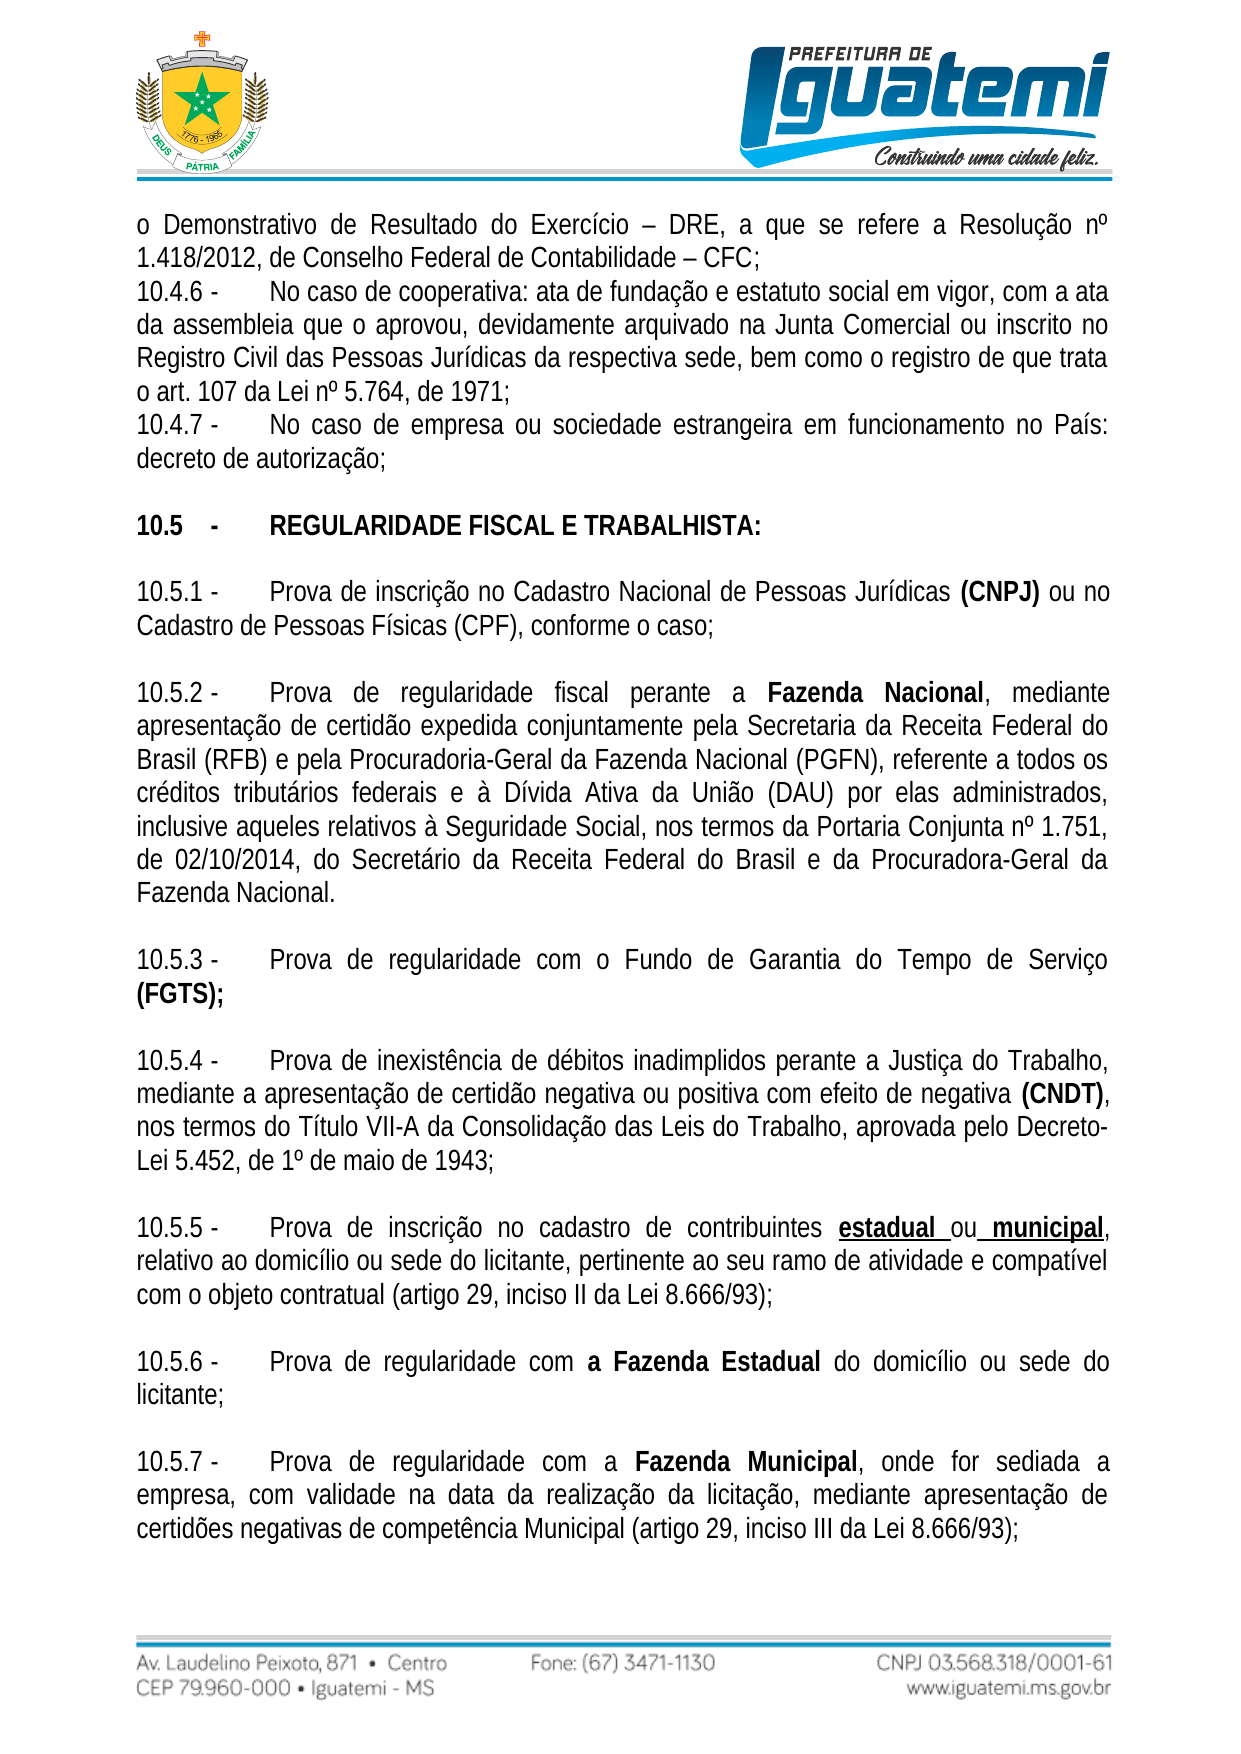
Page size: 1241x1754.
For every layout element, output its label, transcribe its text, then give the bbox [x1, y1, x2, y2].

text 10.5.4 - Prova de inexistência de débitos inadimplidos perante a Justiça do Trabalho, mediante a apresentação de certidão negativa ou positiva com efeito de negativa (CNDT), nos termos do Título VII-A da Consolidação das Leis do Trabalho, aprovada pelo Decreto-Lei 5.452, de 1º de maio de 1943; [136, 1043, 1110, 1176]
text 10.5.3 - Prova de regularidade com o Fundo de Garantia do Tempo de Serviço (FGTS); [136, 942, 1110, 1009]
text 10.5.6 - Prova de regularidade com a Fazenda Estadual do domicílio ou sede do licitante; [136, 1344, 1110, 1411]
text 10.5.7 - Prova de regularidade com a Fazenda Municipal, onde for sediada a empresa, com validade na data da realização da licitação, mediante apresentação de certidões negativas de competência Municipal (artigo 29, inciso III da Lei 8.666/93); [136, 1444, 1110, 1544]
list 10.4.6 - No caso de cooperativa: ata de fundação e estatuto social em vigor, com a ata da assembleia que o aprovou, devidamente arquivado na Junta Comercial ou inscrito no Registro Civil das Pessoas Jurídicas da respectiva sede, bem como o registro de que trata o art. 107 da Lei nº 5.764, de 1971; [136, 274, 1110, 407]
text 10.5.2 - Prova de regularidade fiscal perante a Fazenda Nacional, mediante apresentação de certidão expedida conjuntamente pela Secretaria da Receita Federal do Brasil (RFB) e pela Procuradoria-Geral da Fazenda Nacional (PGFN), referente a todos os créditos tributários federais e à Dívida Ativa da União (DAU) por elas administrados, inclusive aqueles relativos à Seguridade Social, nos termos da Portaria Conjunta nº 1.751, de 02/10/2014, do Secretário da Receita Federal do Brasil e da Procuradora-Geral da Fazenda Nacional. [136, 675, 1110, 909]
list 10.4.7 - No caso de empresa ou sociedade estrangeira em funcionamento no País: decreto de autorização; [136, 407, 1110, 474]
text 10.5.1 - Prova de inscrição no Cadastro Nacional de Pessoas Jurídicas (CNPJ) ou no Cadastro de Pessoas Físicas (CPF), conforme o caso; [136, 574, 1110, 641]
text 10.5 - REGULARIDADE FISCAL E TRABALHISTA: [136, 508, 1110, 541]
picture [136, 1635, 1113, 1703]
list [136, 207, 1110, 274]
text 10.5.5 - Prova de inscrição no cadastro de contribuintes estadual ou municipal, relativo ao domicílio ou sede do licitante, pertinente ao seu ramo de atividade e compatível com o objeto contratual (artigo 29, inciso II da Lei 8.666/93); [136, 1210, 1110, 1310]
